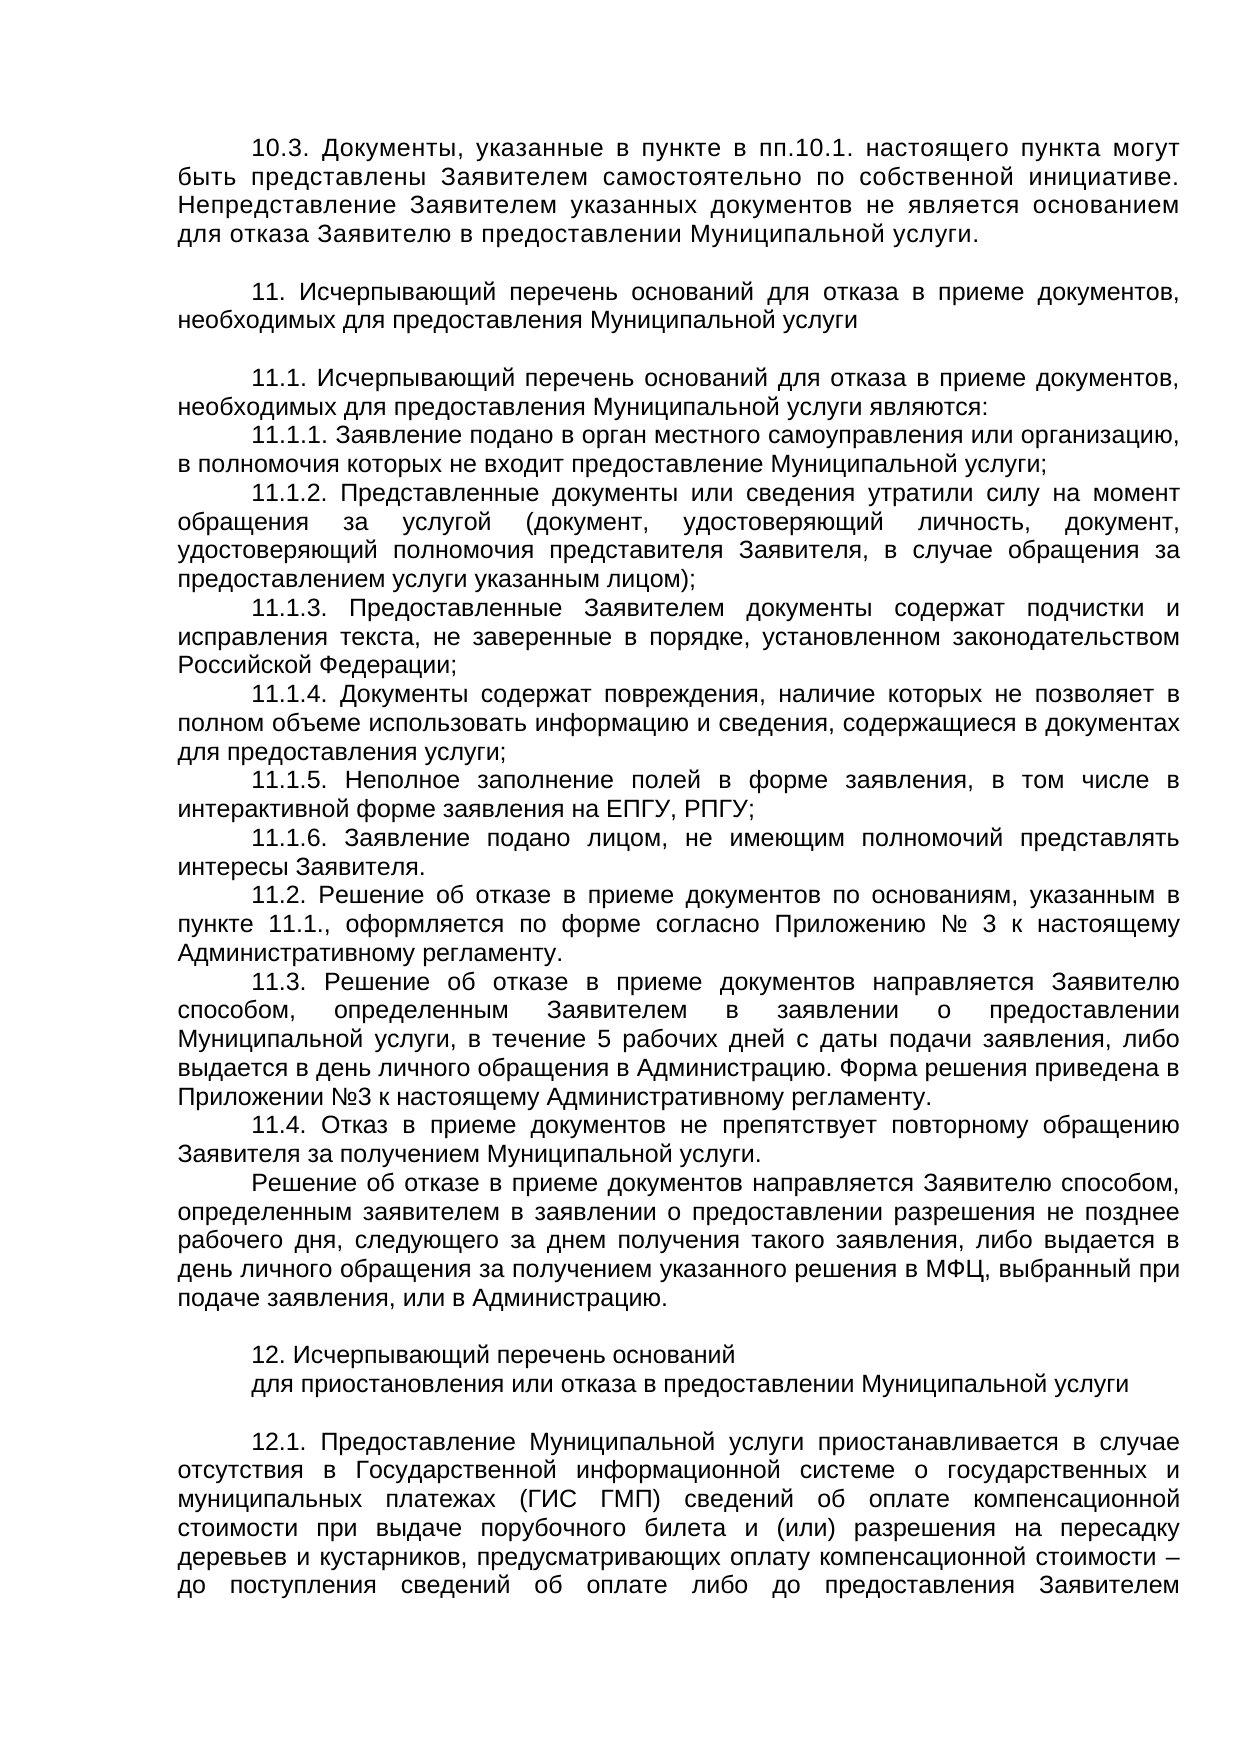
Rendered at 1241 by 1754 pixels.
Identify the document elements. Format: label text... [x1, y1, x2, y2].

text 11.3. Решение об отказе в приеме документов направляется Заявителю способом, определенным Заявителем в заявлении о предоставлении Муниципальной услуги, в течение 5 рабочих дней с даты подачи заявления, либо выдается в день личного обращения в Администрацию. Форма решения приведена в Приложении №3 к настоящему Административному регламенту. [177, 967, 1181, 1110]
text 11.1.5. Неполное заполнение полей в форме заявления, в том числе в интерактивной форме заявления на ЕПГУ, РПГУ; [177, 765, 1181, 823]
text 11.1.3. Предоставленные Заявителем документы содержат подчистки и исправления текста, не заверенные в порядке, установленном законодательством Российской Федерации; [177, 593, 1181, 679]
text 12. Исчерпывающий перечень оснований [177, 1340, 1181, 1369]
text 11.1. Исчерпывающий перечень оснований для отказа в приеме документов, необходимых для предоставления Муниципальной услуги являются: [177, 363, 1181, 420]
text 11.2. Решение об отказе в приеме документов по основаниям, указанным в пункте 11.1., оформляется по форме согласно Приложению № 3 к настоящему Административному регламенту. [177, 880, 1181, 967]
text 11.1.6. Заявление подано лицом, не имеющим полномочий представлять интересы Заявителя. [177, 823, 1181, 880]
text 11.1.4. Документы содержат повреждения, наличие которых не позволяет в полном объеме использовать информацию и сведения, содержащиеся в документах для предоставления услуги; [177, 679, 1181, 765]
text 11.1.1. Заявление подано в орган местного самоуправления или организацию, в полномочия которых не входит предоставление Муниципальной услуги; [177, 420, 1181, 478]
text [177, 1427, 1181, 1599]
text 10.3. Документы, указанные в пункте в пп.10.1. настоящего пункта могут быть представлены Заявителем самостоятельно по собственной инициативе. Непредставление Заявителем указанных документов не является основанием для отказа Заявителю в предоставлении Муниципальной услуги. [177, 133, 1181, 248]
text Решение об отказе в приеме документов направляется Заявителю способом, определенным заявителем в заявлении о предоставлении разрешения не позднее рабочего дня, следующего за днем получения такого заявления, либо выдается в день личного обращения за получением указанного решения в МФЦ, выбранный при подаче заявления, или в Администрацию. [177, 1168, 1181, 1312]
text 11.4. Отказ в приеме документов не препятствует повторному обращению Заявителя за получением Муниципальной услуги. [177, 1110, 1181, 1168]
text для приостановления или отказа в предоставлении Муниципальной услуги [177, 1369, 1181, 1398]
text 11. Исчерпывающий перечень оснований для отказа в приеме документов, необходимых для предоставления Муниципальной услуги [177, 277, 1181, 334]
text 11.1.2. Представленные документы или сведения утратили силу на момент обращения за услугой (документ, удостоверяющий личность, документ, удостоверяющий полномочия представителя Заявителя, в случае обращения за предоставлением услуги указанным лицом); [177, 478, 1181, 593]
